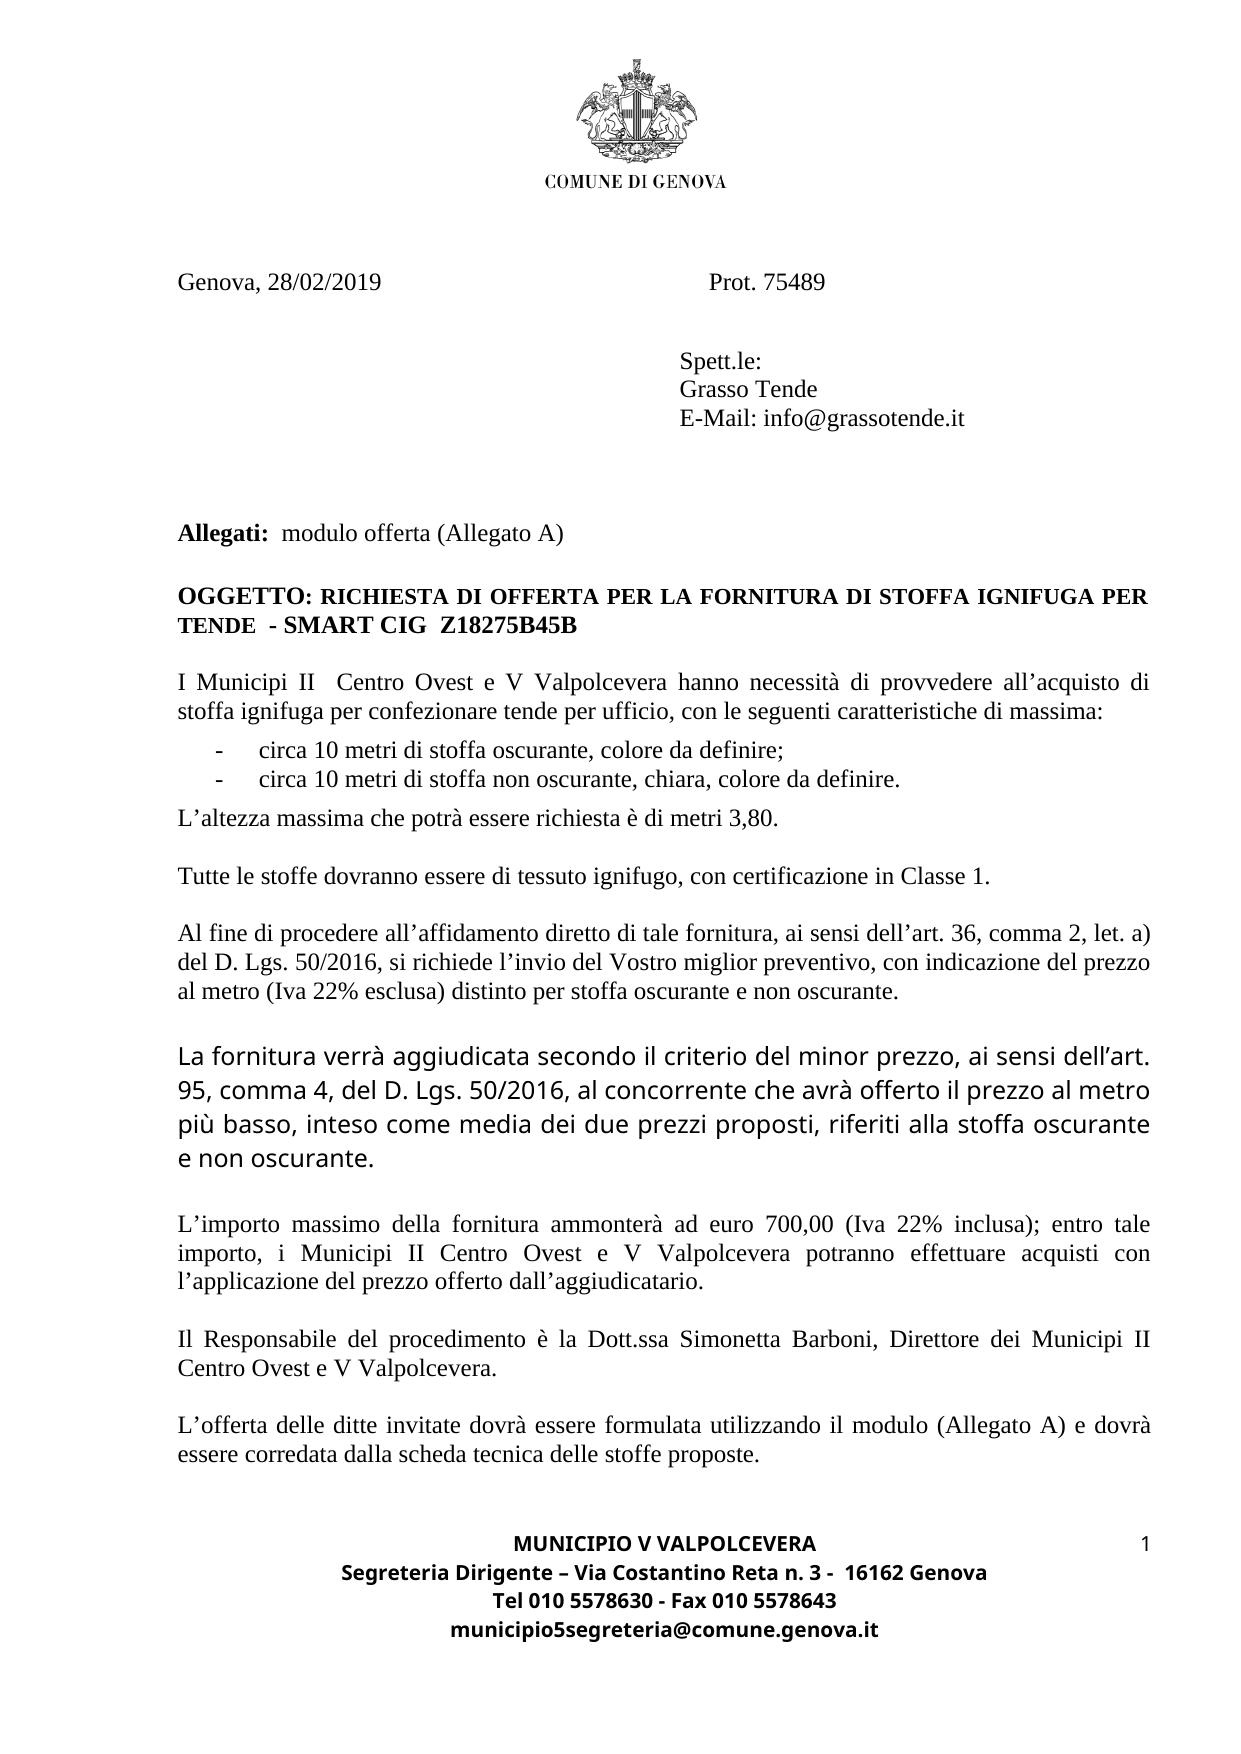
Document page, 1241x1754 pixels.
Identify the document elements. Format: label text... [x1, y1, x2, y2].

text Tutte le stoffe dovranno essere di tessuto ignifugo, con certificazione in Classe 1. [177, 861, 1152, 889]
text Genova, 28/02/2019 Prot. 75489 [177, 267, 1152, 296]
text Al fine di procedere all’affidamento diretto di tale fornitura, ai sensi dell’art. 36, comma 2, let. a) del D. Lgs. 50/2016, si richiede l’invio del Vostro miglior preventivo, con indicazione del prezzo al metro (Iva 22% esclusa) distinto per stoffa oscurante e non oscurante. [177, 918, 1152, 1004]
text L’altezza massima che potrà essere richiesta è di metri 3,80. [177, 803, 1152, 832]
list circa 10 metri di stoffa oscurante, colore da definire; [215, 735, 1152, 764]
text L’offerta delle ditte invitate dovrà essere formulata utilizzando il modulo (Allegato A) e dovrà essere corredata dalla scheda tecnica delle stoffe proposte. [177, 1410, 1152, 1468]
text I Municipi II Centro Ovest e V Valpolcevera hanno necessità di provvedere all’acquisto di stoffa ignifuga per confezionare tende per ufficio, con le seguenti caratteristiche di massima: [177, 667, 1152, 725]
text Il Responsabile del procedimento è la Dott.ssa Simonetta Barboni, Direttore dei Municipi II Centro Ovest e V Valpolcevera. [177, 1324, 1152, 1381]
text L’importo massimo della fornitura ammonterà ad euro 700,00 (Iva 22% inclusa); entro tale importo, i Municipi II Centro Ovest e V Valpolcevera potranno effettuare acquisti con l’applicazione del prezzo offerto dall’aggiudicatario. [177, 1209, 1152, 1295]
text Allegati: modulo offerta (Allegato A) [177, 518, 1152, 547]
text Spett.le: [679, 346, 1152, 374]
text E-Mail: info@grassotende.it [679, 403, 1152, 432]
text La fornitura verrà aggiudicata secondo il criterio del minor prezzo, ai sensi dell’art. 95, comma 4, del D. Lgs. 50/2016, al concorrente che avrà offerto il prezzo al metro più basso, inteso come media dei due prezzi proposti, riferiti alla stoffa oscurante e non oscurante. [177, 1038, 1152, 1175]
text OGGETTO: RICHIESTA DI OFFERTA PER LA FORNITURA DI STOFFA IGNIFUGA PER TENDE - SMART CIG Z18275B45B [177, 581, 1149, 639]
text Grasso Tende [679, 374, 1152, 403]
list circa 10 metri di stoffa non oscurante, chiara, colore da definire. [215, 764, 1152, 793]
